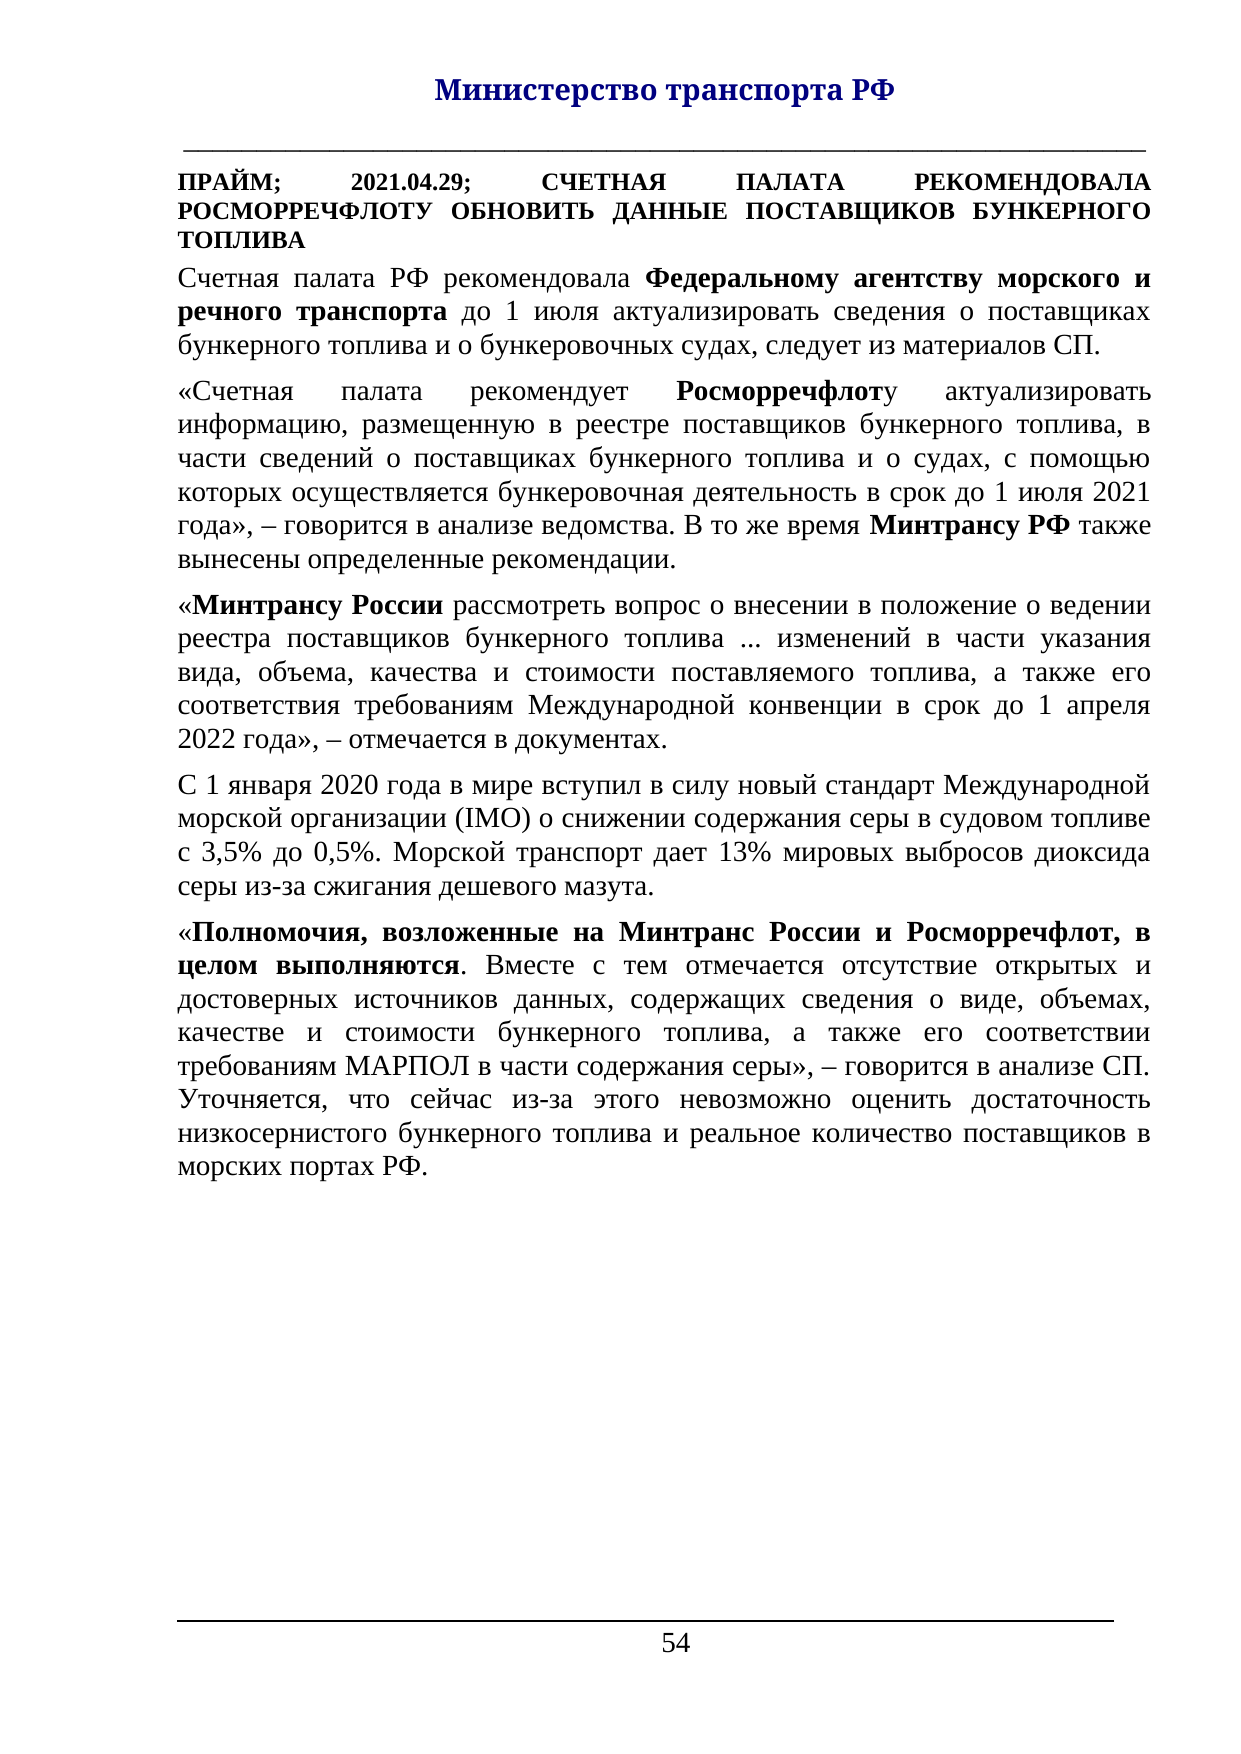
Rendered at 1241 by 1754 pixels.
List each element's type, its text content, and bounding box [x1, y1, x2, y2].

text «Полномочия, возложенные на Минтранс России и Росморречфлот, в целом выполняются. Вместе с тем отмечается отсутствие открытых и достоверных источников данных, содержащих сведения о виде, объемах, качестве и стоимости бункерного топлива, а также его соответствии требованиям МАРПОЛ в части содержания серы», – говорится в анализе СП. Уточняется, что сейчас из-за этого невозможно оценить достаточность низкосернистого бункерного топлива и реальное количество поставщиков в морских портах РФ. [177, 914, 1152, 1182]
text «Минтрансу России рассмотреть вопрос о внесении в положение о ведении реестра поставщиков бункерного топлива ... изменений в части указания вида, объема, качества и стоимости поставляемого топлива, а также его соответствия требованиям Международной конвенции в срок до 1 апреля 2022 года», – отмечается в документах. [177, 587, 1152, 754]
text С 1 января 2020 года в мире вступил в силу новый стандарт Международной морской организации (IMO) о снижении содержания серы в судовом топливе с 3,5% до 0,5%. Морской транспорт дает 13% мировых выбросов диоксида серы из-за сжигания дешевого мазута. [177, 767, 1152, 901]
subtitle ПРАЙМ; 2021.04.29; СЧЕТНАЯ ПАЛАТА РЕКОМЕНДОВАЛА РОСМОРРЕЧФЛОТУ ОБНОВИТЬ ДАННЫЕ ПОСТАВЩИКОВ БУНКЕРНОГО ТОПЛИВА [177, 167, 1152, 254]
text Счетная палата РФ рекомендовала Федеральному агентству морского и речного транспорта до 1 июля актуализировать сведения о поставщиках бункерного топлива и о бункеровочных судах, следует из материалов СП. [177, 260, 1152, 361]
text «Счетная палата рекомендует Росморречфлоту актуализировать информацию, размещенную в реестре поставщиков бункерного топлива, в части сведений о поставщиках бункерного топлива и о судах, с помощью которых осуществляется бункеровочная деятельность в срок до 1 июля 2021 года», – говорится в анализе ведомства. В то же время Минтрансу РФ также вынесены определенные рекомендации. [177, 373, 1152, 574]
